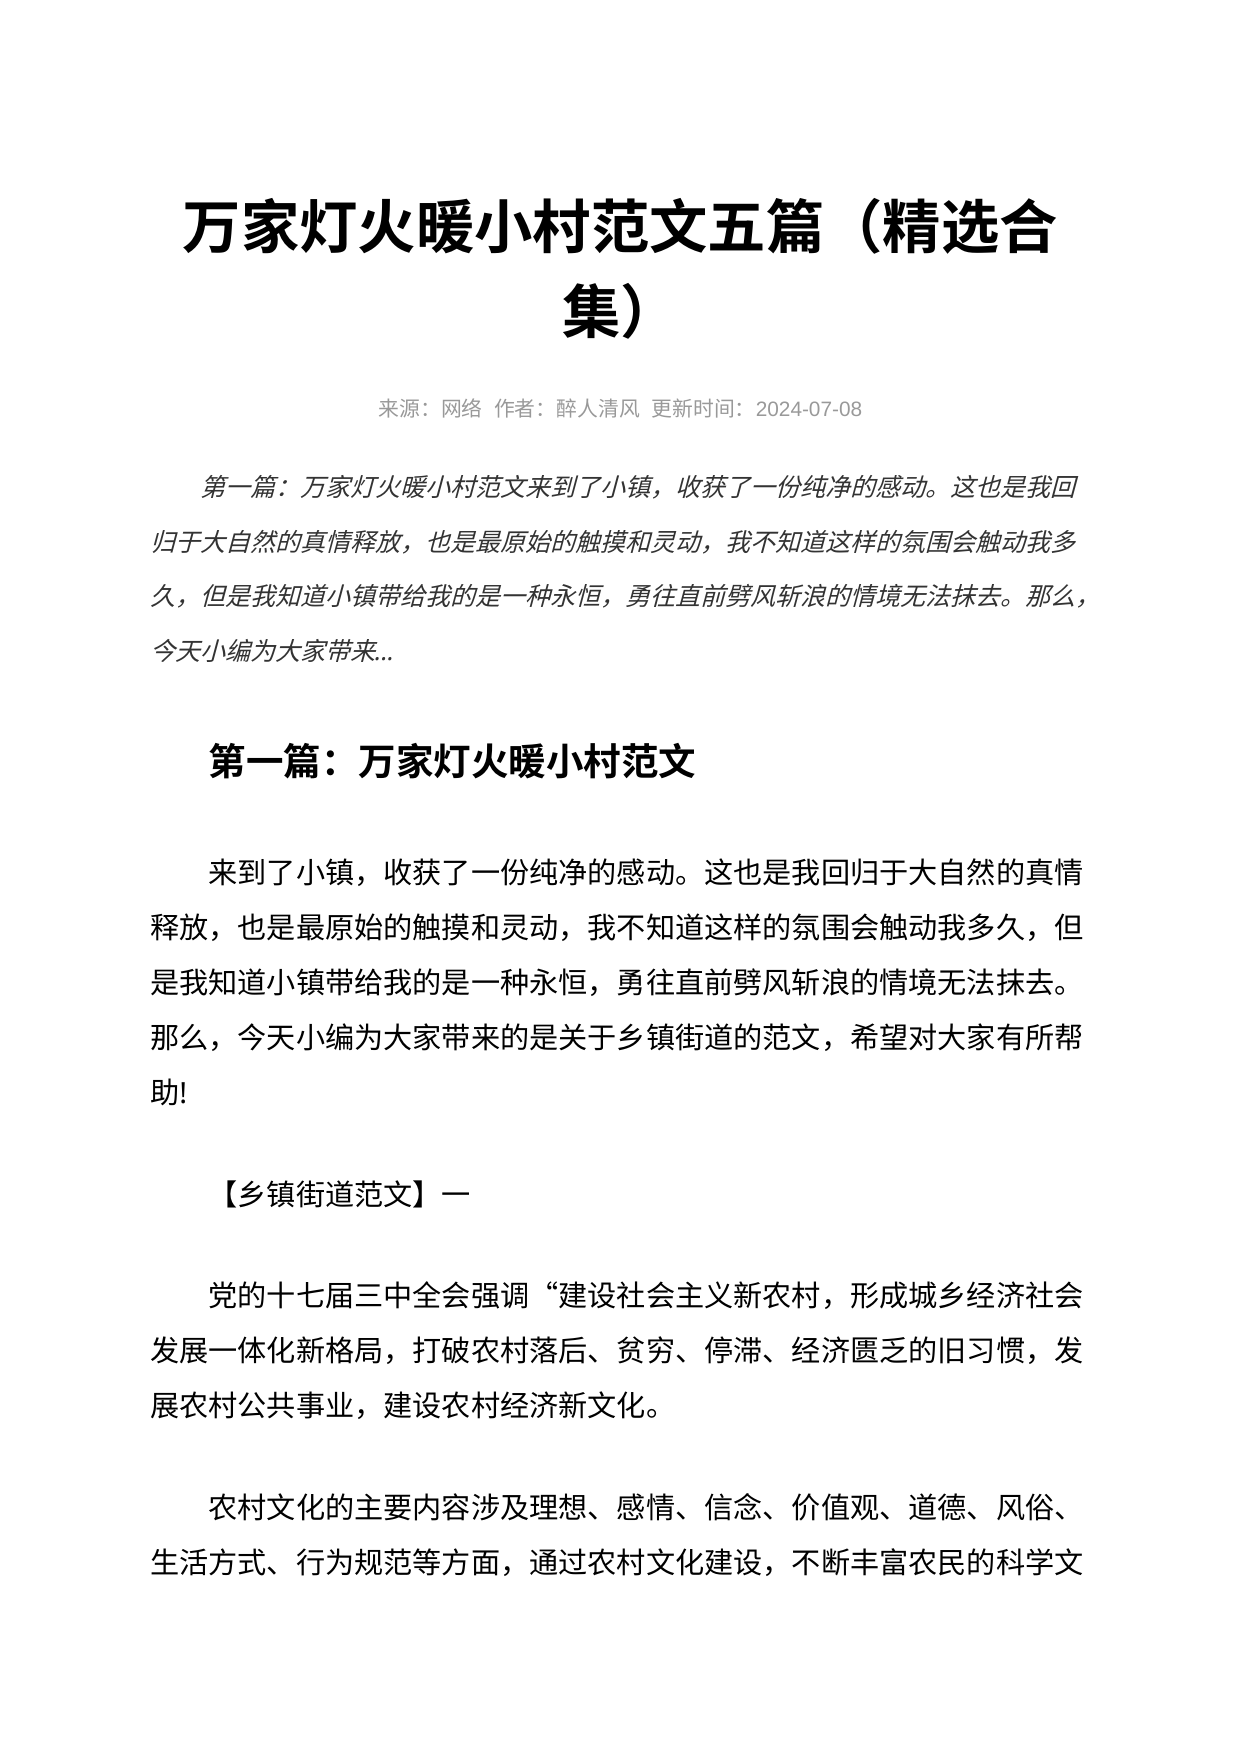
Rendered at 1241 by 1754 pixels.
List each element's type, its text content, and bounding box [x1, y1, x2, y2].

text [150, 1484, 1090, 1582]
subtitle 万家灯火暖小村范文五篇（精选合集） [150, 181, 1090, 350]
text 第一篇：万家灯火暖小村范文来到了小镇，收获了一份纯净的感动。这也是我回归于大自然的真情释放，也是最原始的触摸和灵动，我不知道这样的氛围会触动我多久，但是我知道小镇带给我的是一种永恒，勇往直前劈风斩浪的情境无法抹去。那么，今天小编为大家带来... [150, 468, 1090, 667]
text 【乡镇街道范文】一 [150, 1171, 1090, 1213]
text 来到了小镇，收获了一份纯净的感动。这也是我回归于大自然的真情释放，也是最原始的触摸和灵动，我不知道这样的氛围会触动我多久，但是我知道小镇带给我的是一种永恒，勇往直前劈风斩浪的情境无法抹去。那么，今天小编为大家带来的是关于乡镇街道的范文，希望对大家有所帮助! [150, 850, 1090, 1112]
text 第一篇：万家灯火暖小村范文 [150, 732, 1090, 787]
text 党的十七届三中全会强调“建设社会主义新农村，形成城乡经济社会发展一体化新格局，打破农村落后、贫穷、停滞、经济匮乏的旧习惯，发展农村公共事业，建设农村经济新文化。 [150, 1273, 1090, 1425]
text 来源：网络 作者：醉人清风 更新时间：2024-07-08 [150, 397, 1090, 421]
